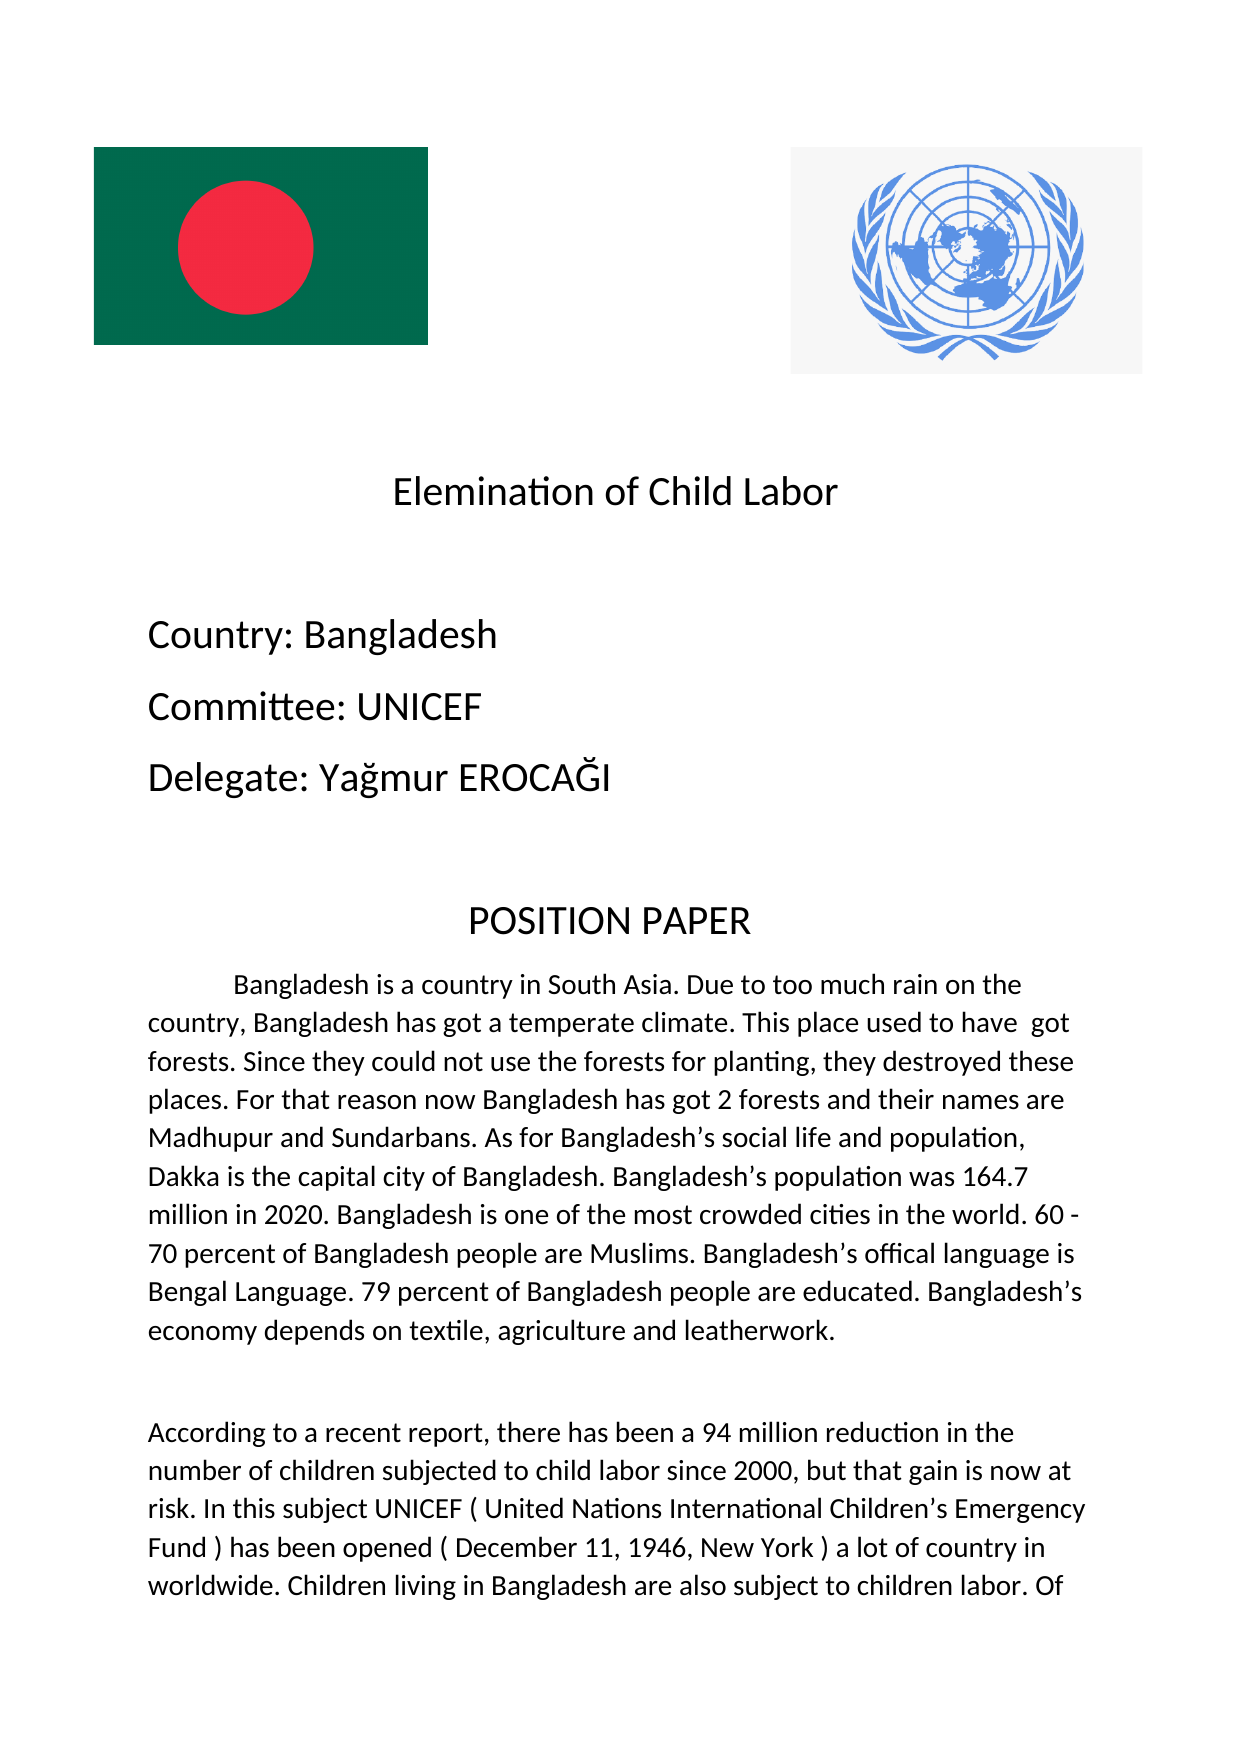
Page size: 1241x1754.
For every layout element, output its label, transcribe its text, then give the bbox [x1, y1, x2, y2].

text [148, 1414, 1093, 1603]
text Bangladesh is a country in South Asia. Due to too much rain on the country, Bangladesh has got a temperate climate. This place used to have got forests. Since they could not use the forests for planting, they destroyed these places. For that reason now Bangladesh has got 2 forests and their names are Madhupur and Sundarbans. As for Bangladesh’s social life and population, Dakka is the capital city of Bangladesh. Bangladesh’s population was 164.7 million in 2020. Bangladesh is one of the most crowded cities in the world. 60 - 70 percent of Bangladesh people are Muslims. Bangladesh’s offical language is Bengal Language. 79 percent of Bangladesh people are educated. Bangladesh’s economy depends on textile, agriculture and leatherwork. [148, 966, 1093, 1347]
text Delegate: Yağmur EROCAĞI [148, 751, 1093, 802]
text Country: Bangladesh [148, 608, 1093, 659]
picture [789, 147, 1142, 373]
text POSITION PAPER [148, 894, 1093, 945]
picture [93, 147, 428, 345]
text Elemination of Child Labor [148, 465, 1093, 516]
text Committee: UNICEF [148, 679, 1093, 730]
